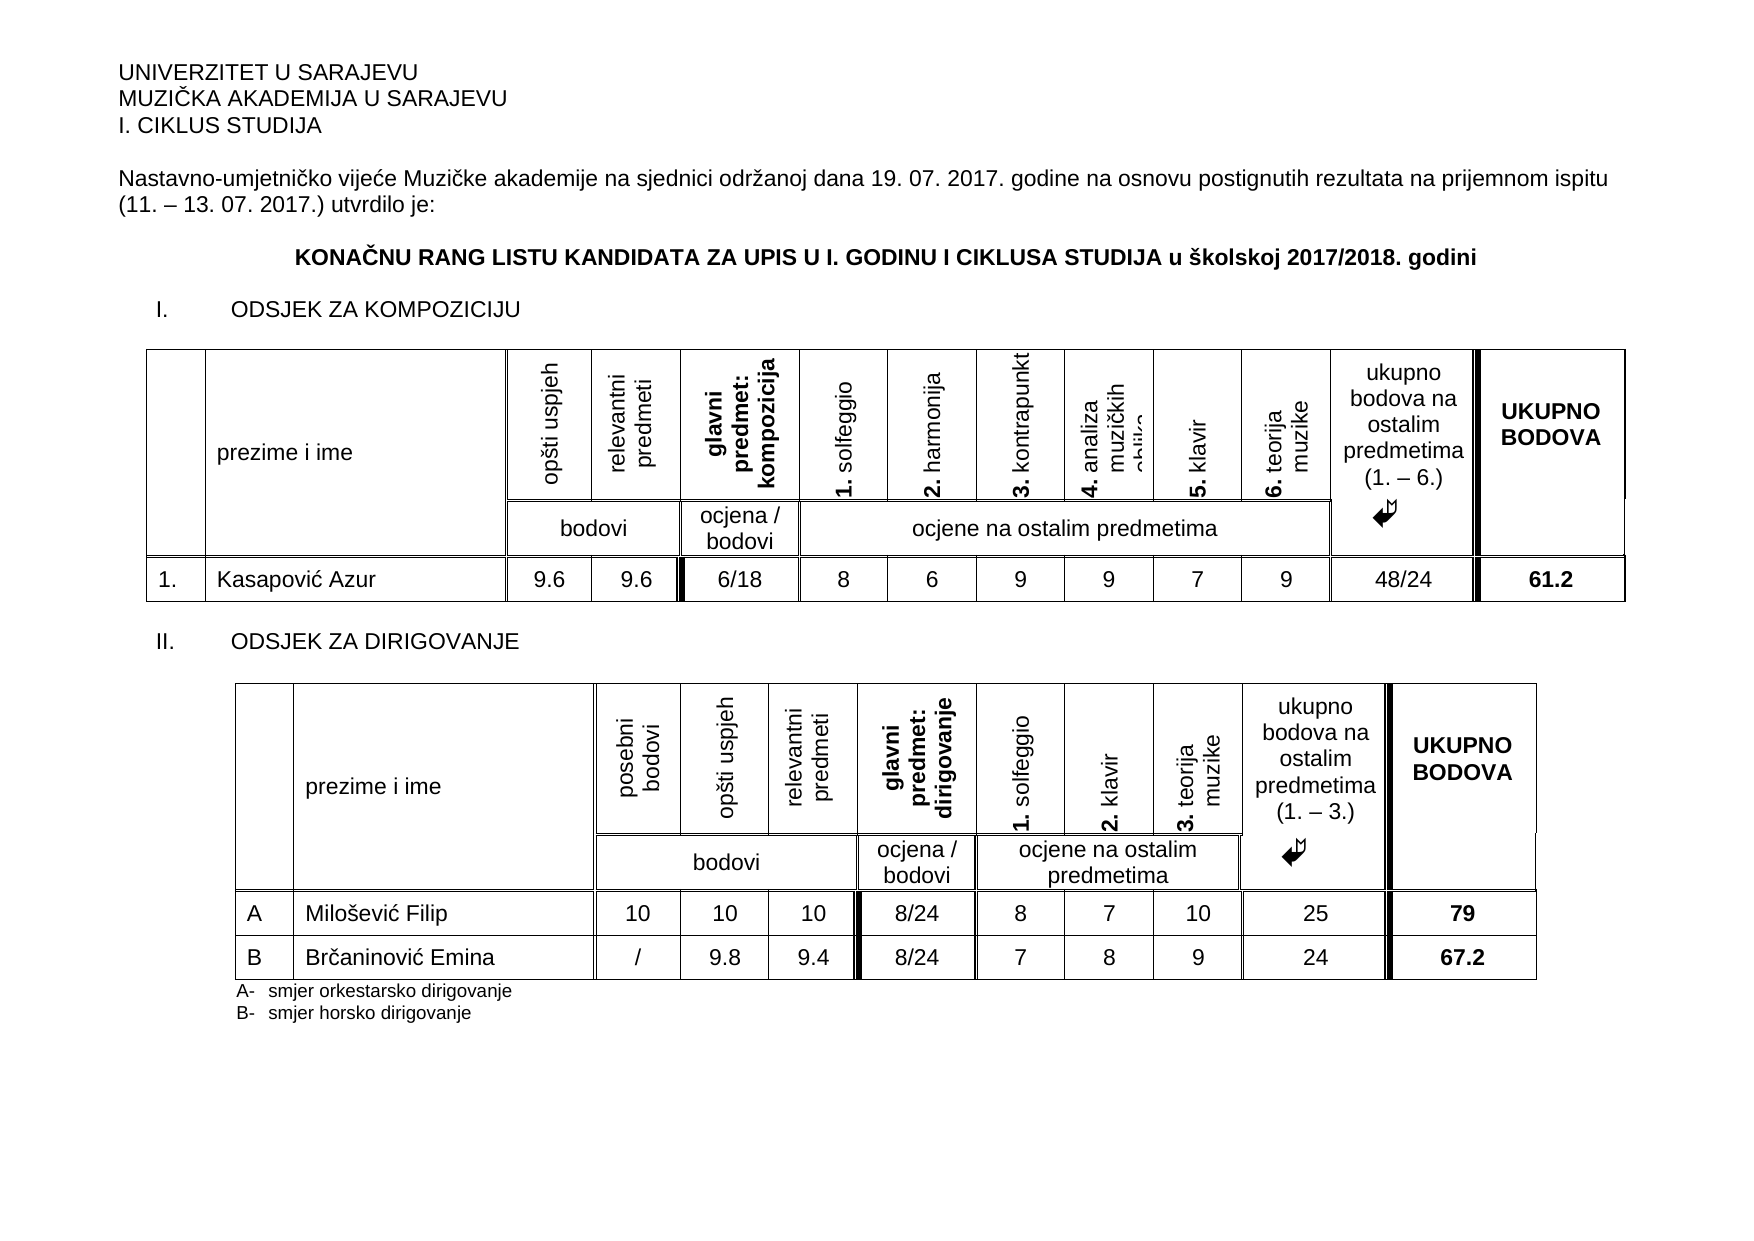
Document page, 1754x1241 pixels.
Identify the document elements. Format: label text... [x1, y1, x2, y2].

table_cell 8/24 [862, 936, 974, 979]
table_cell 10 [769, 892, 853, 935]
text KONAČNU RANG LISTU KANDIDATA ZA UPIS U I. GODINU I CIKLUSA STUDIJA u školskoj 2017/2018. godini [118, 243, 1653, 270]
table_cell 9 [977, 558, 1064, 601]
list ODSJEK ZA DIRIGOVANJE [156, 628, 1653, 654]
table_cell [1332, 499, 1472, 554]
table_cell bodovi [597, 836, 856, 889]
table_cell 67.2 [1393, 936, 1536, 979]
table_cell 8 [801, 558, 887, 601]
table_header 3. kontrapunkt [977, 350, 1064, 499]
table_cell 79 [1393, 892, 1536, 935]
table_cell ocjene na ostalim predmetima [978, 836, 1238, 889]
table_cell 9.4 [769, 936, 853, 979]
table_cell 9 [1065, 558, 1153, 601]
list smjer horsko dirigovanje [193, 1001, 1653, 1023]
table_cell Milošević Filip [294, 892, 593, 935]
table_header opšti uspjeh [681, 684, 768, 833]
table_cell [1393, 833, 1535, 889]
table_header 6. teorija muzike [1242, 350, 1330, 499]
table_cell 10 [1154, 892, 1241, 935]
table_cell ocjena / bodovi [859, 836, 974, 889]
table_cell 48/24 [1332, 558, 1472, 601]
table_header relevantni predmeti [769, 684, 857, 833]
table_cell 9 [1154, 936, 1241, 979]
table_header glavni predmet: kompozicija [681, 350, 799, 499]
table_cell 8 [1065, 936, 1153, 979]
table_header UKUPNO BODOVA [1393, 684, 1536, 833]
table_cell 8 [978, 892, 1064, 935]
table_cell 24 [1244, 936, 1384, 979]
table_header ukupno bodova na ostalim predmetima (1. – 3.) [1243, 684, 1384, 833]
table_cell ocjene na ostalim predmetima [801, 502, 1329, 554]
table_cell 6 [888, 558, 976, 601]
table_header [147, 350, 205, 554]
table_cell 6/18 [685, 558, 798, 601]
table_cell 7 [1065, 892, 1153, 935]
table_header 1. solfeggio [800, 350, 887, 499]
table_cell Kasapović Azur [206, 558, 505, 601]
table_cell 9 [1242, 558, 1329, 601]
table_cell 7 [1154, 558, 1241, 601]
table_cell B [236, 936, 293, 979]
text UNIVERZITET U SARAJEVU [118, 59, 1653, 85]
table_cell 9.8 [681, 936, 768, 979]
table_header glavni predmet: dirigovanje [858, 684, 976, 833]
table_header 2. harmonija [888, 350, 976, 499]
table_cell 9.6 [508, 558, 591, 601]
table_header ukupno bodova na ostalim predmetima (1. – 6.) [1331, 350, 1472, 499]
table_header relevantni predmeti [592, 350, 680, 499]
table_cell A [236, 892, 293, 935]
table_cell [1241, 833, 1384, 889]
table_cell bodovi [508, 502, 679, 554]
table_cell 61.2 [1481, 558, 1624, 601]
table_header 5. klavir [1154, 350, 1241, 499]
table_cell 10 [597, 892, 680, 935]
table_cell ocjena / bodovi [682, 502, 798, 554]
table_cell [1481, 499, 1624, 554]
table_cell 8/24 [862, 892, 974, 935]
text MUZIČKA AKADEMIJA U SARAJEVU [118, 85, 1653, 112]
table_cell 1. [147, 558, 205, 601]
list ODSJEK ZA KOMPOZICIJU [156, 296, 1653, 323]
table_header posebni bodovi [597, 684, 680, 833]
table_cell 25 [1244, 892, 1384, 935]
table_cell Brčaninović Emina [294, 936, 593, 979]
table_header 4. analiza muzičkih oblika [1065, 350, 1153, 499]
text Nastavno-umjetničko vijeće Muzičke akademije na sjednici održanoj dana 19. 07. 2017. godine na osnovu postignutih rezultata na prijemnom ispitu (11. – 13. 07. 2017.) utvrdilo je: [118, 164, 1653, 217]
table_cell 9.6 [592, 558, 676, 601]
table_cell 10 [681, 892, 768, 935]
table_header opšti uspjeh [508, 350, 591, 499]
text I. CIKLUS STUDIJA [118, 112, 1653, 138]
table_header UKUPNO BODOVA [1481, 350, 1624, 499]
list smjer orkestarsko dirigovanje [193, 980, 1653, 1001]
table_header 2. klavir [1065, 684, 1153, 833]
table_header prezime i ime [294, 684, 593, 889]
table_header 1. solfeggio [977, 684, 1064, 833]
table_header 3. teorija muzike [1154, 684, 1242, 833]
table_cell / [597, 936, 680, 979]
table_cell 7 [978, 936, 1064, 979]
table_header prezime i ime [206, 350, 505, 554]
table_header [236, 684, 293, 889]
